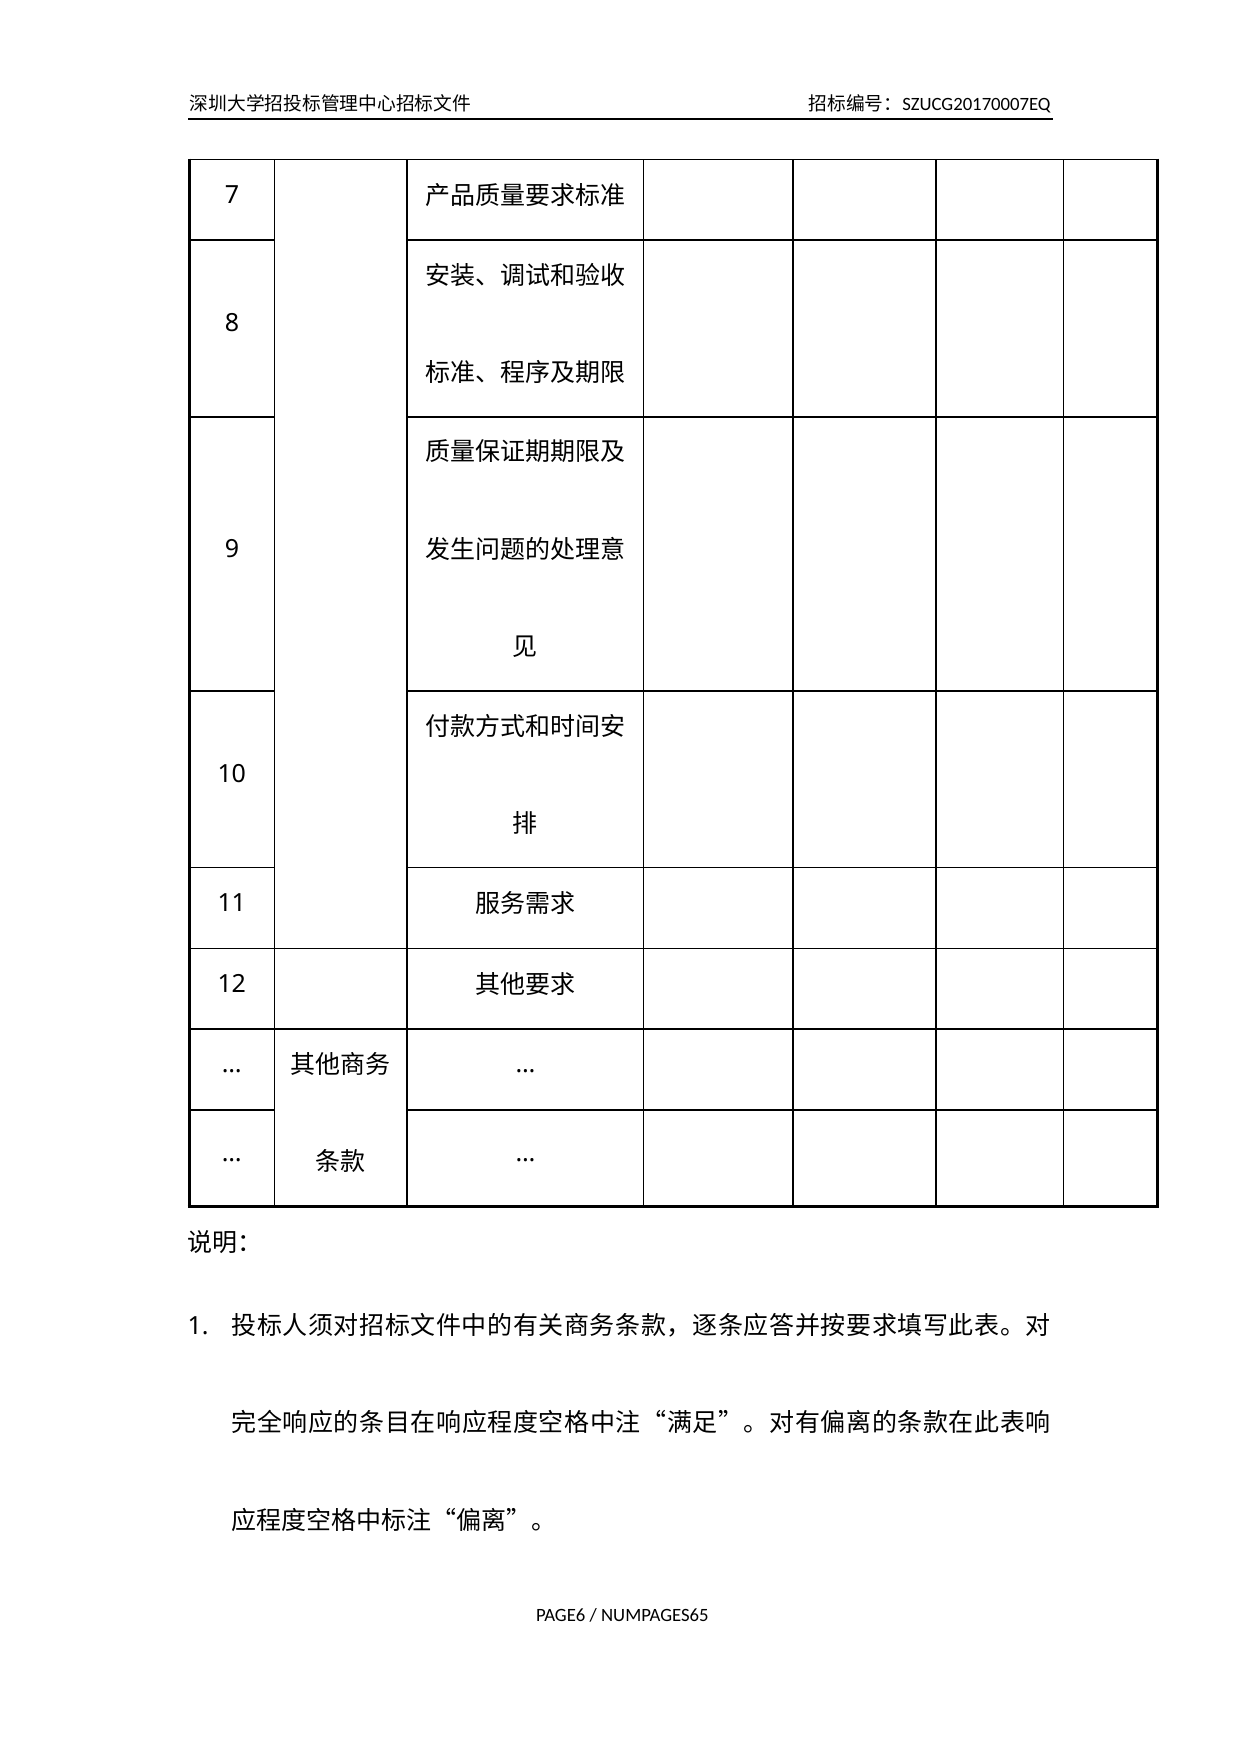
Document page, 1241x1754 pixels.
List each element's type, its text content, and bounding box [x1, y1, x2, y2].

table_cell [644, 241, 792, 416]
table_cell [794, 160, 935, 239]
table_cell 产品质量要求标准 [408, 160, 643, 239]
table_cell 服务需求 [408, 868, 643, 947]
table_cell [794, 1111, 935, 1205]
table_cell [644, 160, 792, 239]
table_cell [937, 949, 1063, 1028]
table_cell 12 [191, 949, 274, 1028]
table_cell [1064, 692, 1156, 867]
table_cell 8 [191, 241, 274, 416]
table_cell 其他要求 [408, 949, 643, 1028]
table_cell [794, 241, 935, 416]
table_cell [644, 949, 792, 1028]
table_cell 安装、调试和验收标准、程序及期限 [408, 241, 643, 416]
table_cell [1064, 241, 1156, 416]
table_cell [794, 692, 935, 867]
table_cell [644, 868, 792, 947]
table_cell 11 [191, 868, 274, 947]
table_cell [937, 692, 1063, 867]
table_cell [1064, 418, 1156, 690]
table_cell 9 [191, 418, 274, 690]
table_cell [275, 949, 406, 1028]
text 说明： [187, 1208, 1053, 1273]
table_cell [937, 241, 1063, 416]
table_cell 7 [191, 160, 274, 239]
table_cell [937, 868, 1063, 947]
table_cell [794, 949, 935, 1028]
table_cell [1064, 949, 1156, 1028]
table_cell [937, 1111, 1063, 1205]
table_cell [937, 160, 1063, 239]
table_cell [794, 418, 935, 690]
table_cell … [408, 1111, 643, 1205]
table_cell 10 [191, 692, 274, 867]
table_cell [937, 418, 1063, 690]
table_cell [794, 868, 935, 947]
table_cell 付款方式和时间安排 [408, 692, 643, 867]
table_cell … [191, 1030, 274, 1109]
table_cell 质量保证期期限及发生问题的处理意见 [408, 418, 643, 690]
table_cell 其他商务条款 [275, 1030, 406, 1205]
table_cell [937, 1030, 1063, 1109]
table_cell [794, 1030, 935, 1109]
table_cell [644, 418, 792, 690]
table_cell [1064, 1111, 1156, 1205]
table_cell … [408, 1030, 643, 1109]
list 投标人须对招标文件中的有关商务条款，逐条应答并按要求填写此表。对完全响应的条目在响应程度空格中注“满足”。对有偏离的条款在此表响应程度空格中标注“偏离”。 [187, 1291, 1053, 1551]
table_cell [644, 1111, 792, 1205]
table_cell [644, 1030, 792, 1109]
table_cell [1064, 1030, 1156, 1109]
table_cell … [191, 1111, 274, 1205]
table_cell [1064, 160, 1156, 239]
table_cell [644, 692, 792, 867]
table_cell [1064, 868, 1156, 947]
